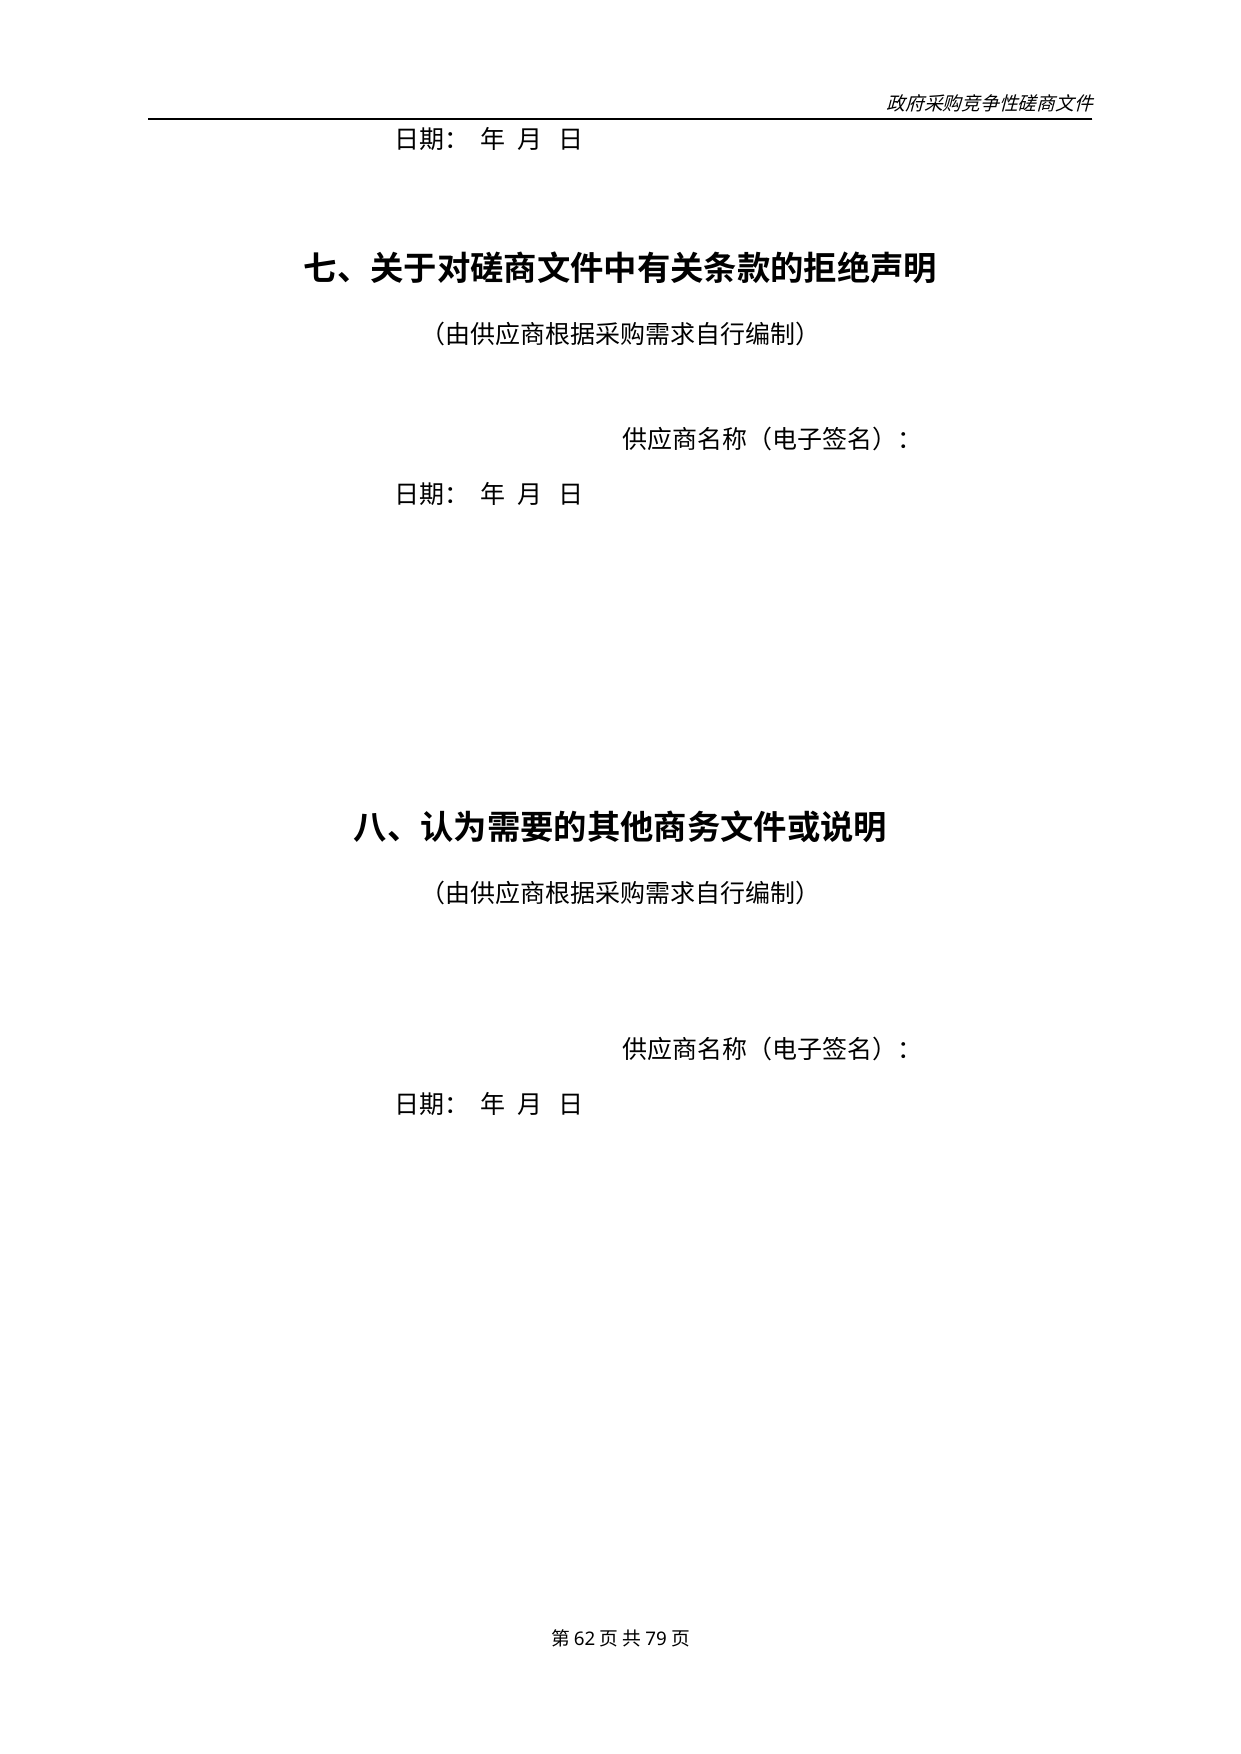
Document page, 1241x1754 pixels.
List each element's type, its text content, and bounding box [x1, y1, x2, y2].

text 供应商名称（电子签名）： [148, 420, 1092, 456]
text 日期： 年 月 日 [148, 1084, 1092, 1120]
text 七、关于对磋商文件中有关条款的拒绝声明 [148, 242, 1092, 290]
text （由供应商根据采购需求自行编制） [148, 873, 1092, 909]
text 八、认为需要的其他商务文件或说明 [148, 801, 1092, 849]
text 日期： 年 月 日 [148, 474, 1092, 510]
text 供应商名称（电子签名）： [148, 1030, 1092, 1066]
text （由供应商根据采购需求自行编制） [148, 314, 1092, 351]
text 日期： 年 月 日 [148, 120, 1092, 156]
